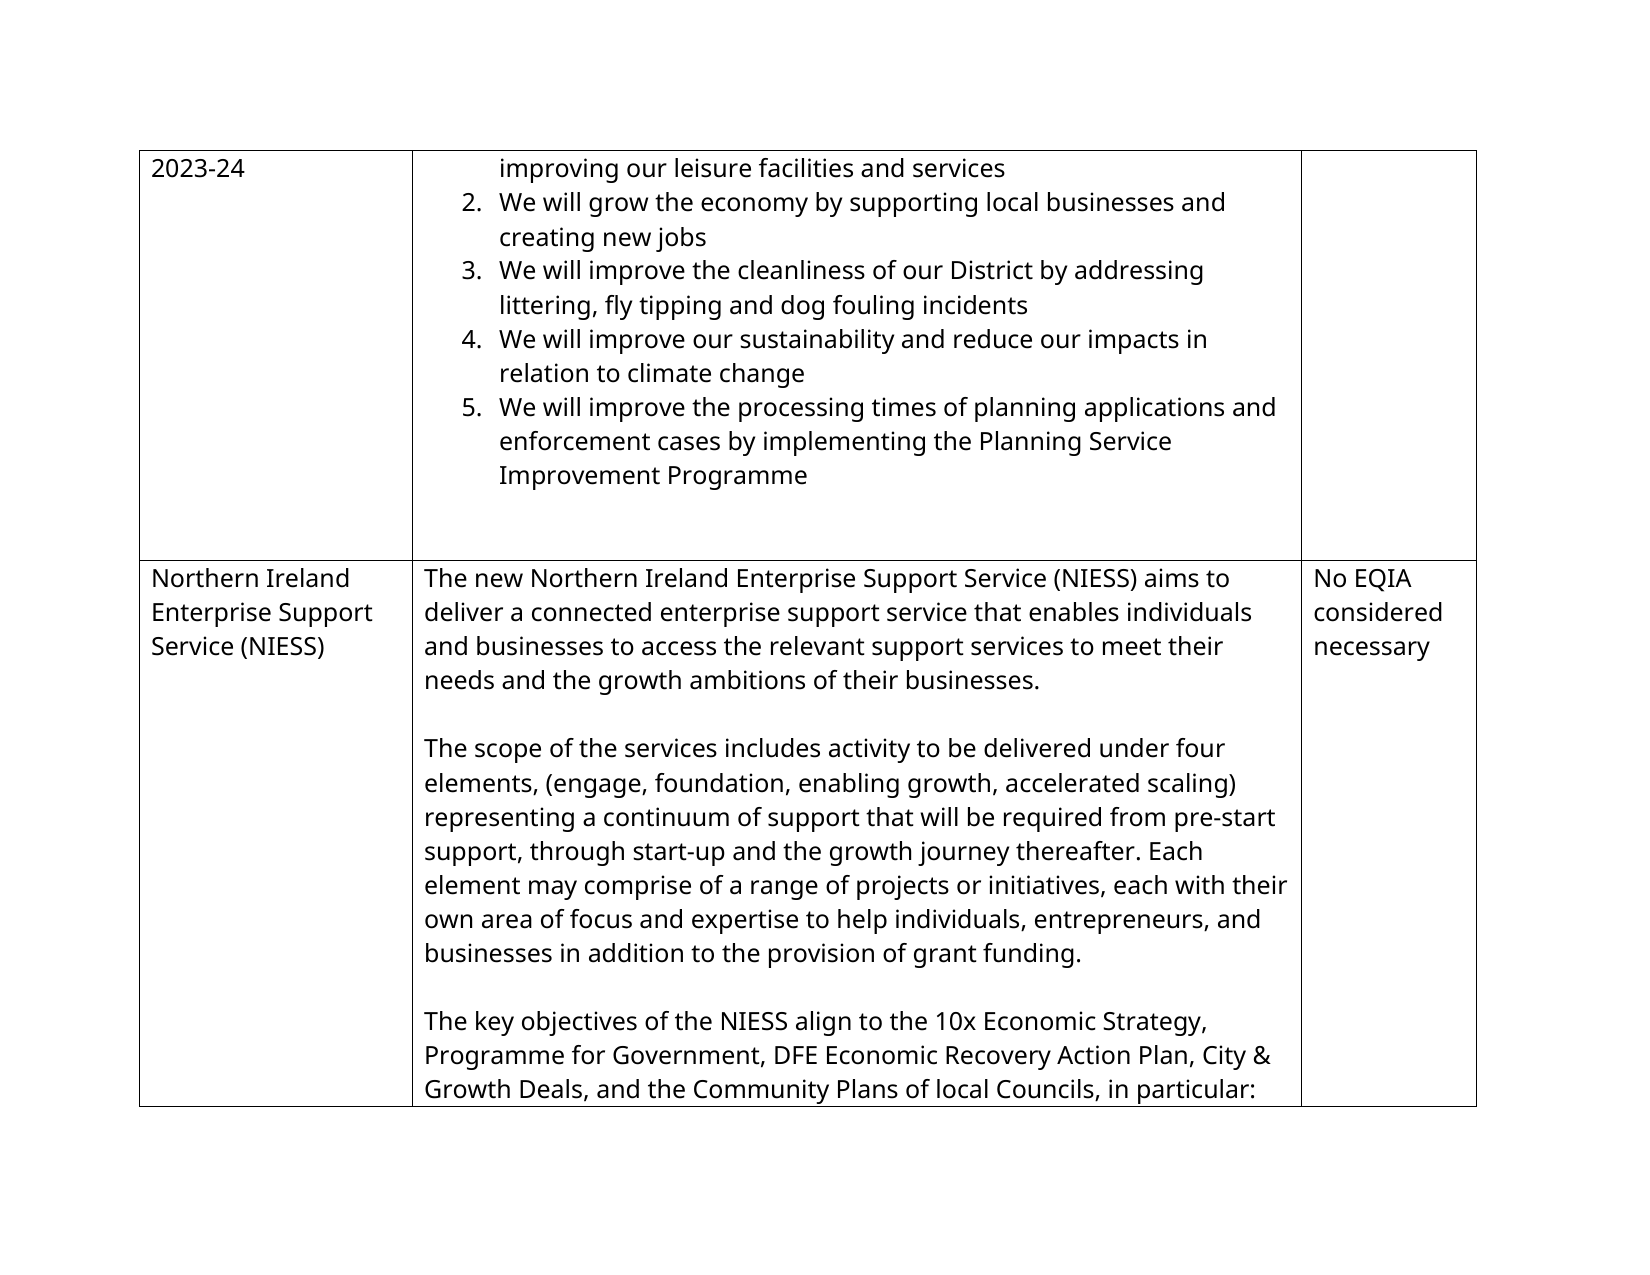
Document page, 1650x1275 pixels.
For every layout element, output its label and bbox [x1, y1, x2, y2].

table_cell [140, 151, 412, 560]
table_cell [413, 151, 1301, 560]
table_cell [140, 561, 412, 1106]
table_cell [1302, 151, 1476, 560]
table_cell [413, 561, 1301, 1106]
table_cell [1302, 561, 1476, 1106]
